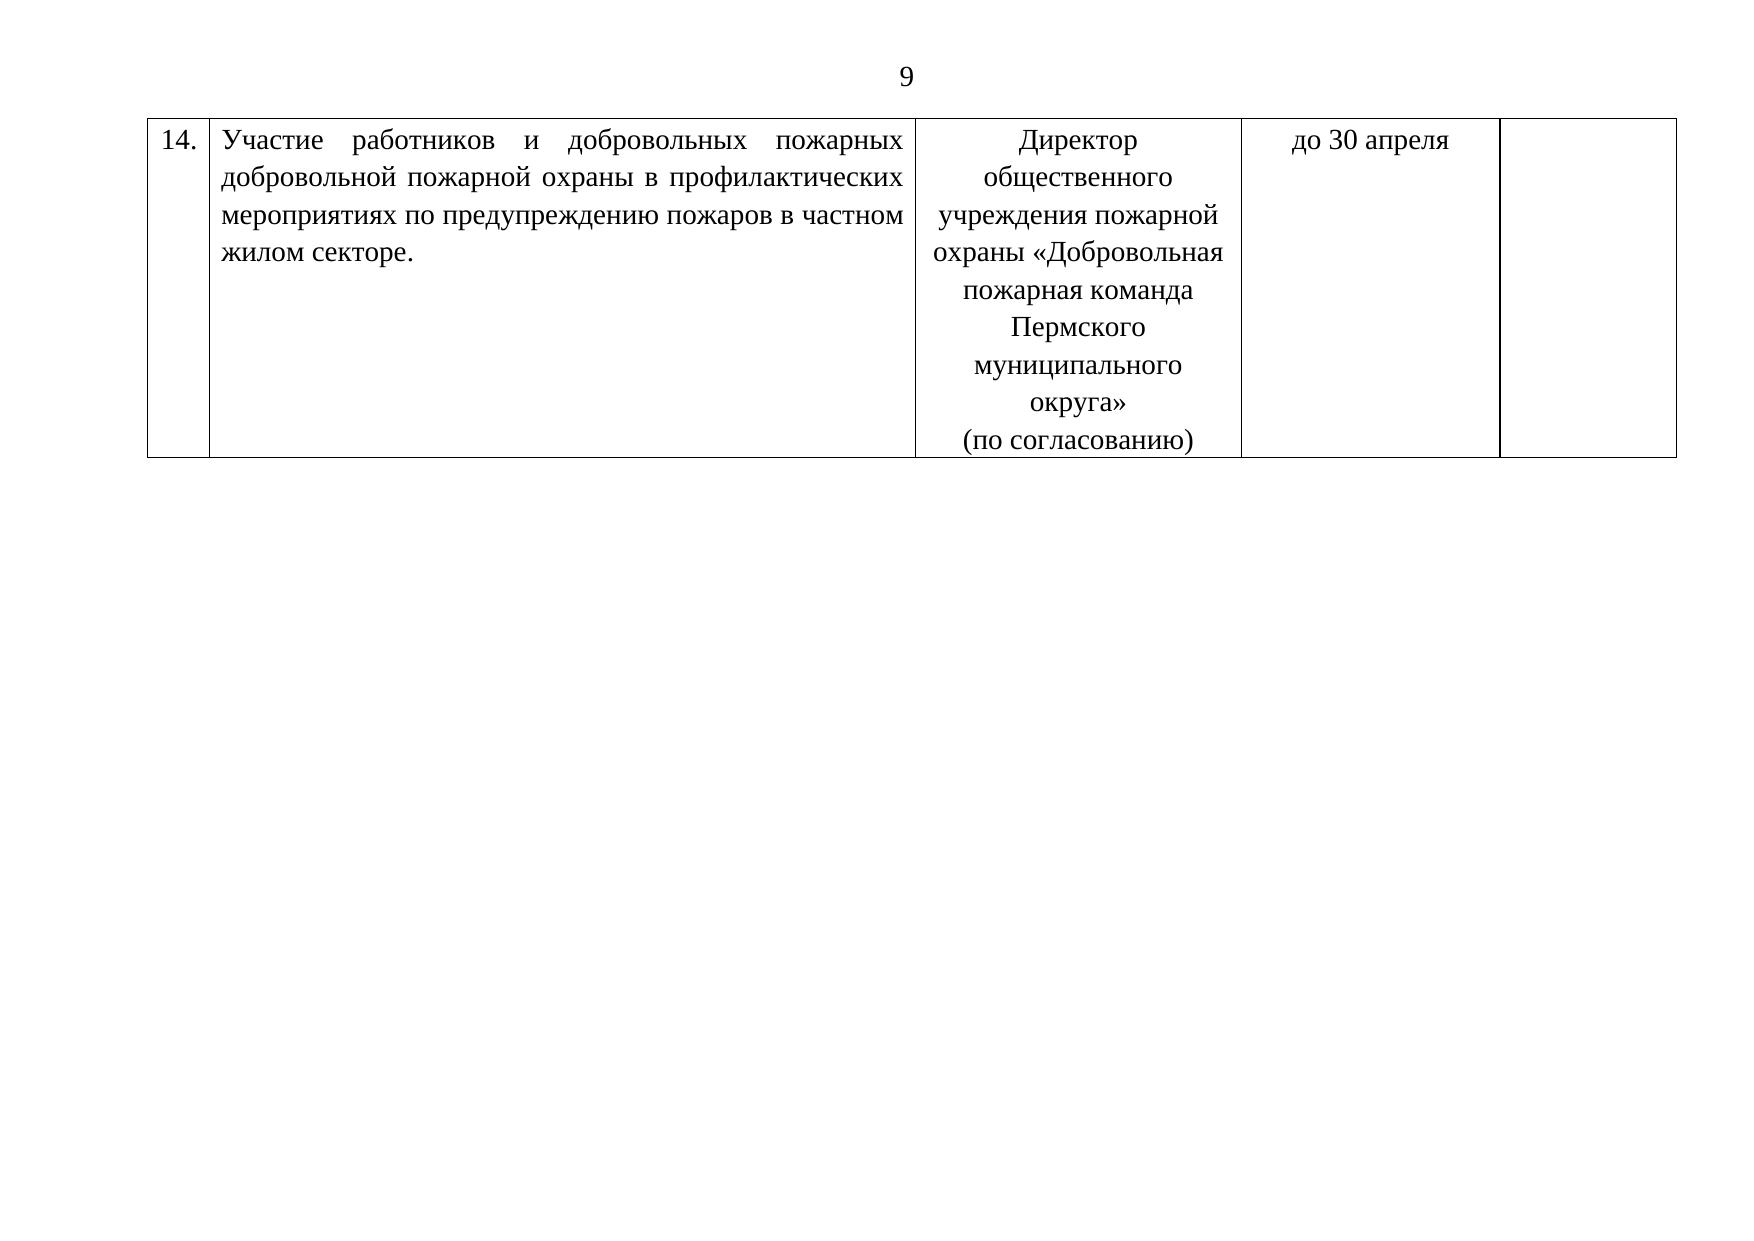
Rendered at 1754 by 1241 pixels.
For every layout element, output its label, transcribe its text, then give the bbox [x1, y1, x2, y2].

table_cell Директор общественного учреждения пожарной охраны «Добровольная пожарная команда Пермского муниципального округа» (по согласованию) [916, 119, 1241, 457]
table_cell [1501, 119, 1676, 457]
table_cell Участие работников и добровольных пожарных добровольной пожарной охраны в профилактических мероприятиях по предупреждению пожаров в частном жилом секторе. [210, 119, 915, 457]
table_cell до 30 апреля [1242, 119, 1499, 457]
table_cell 14. [148, 119, 209, 457]
